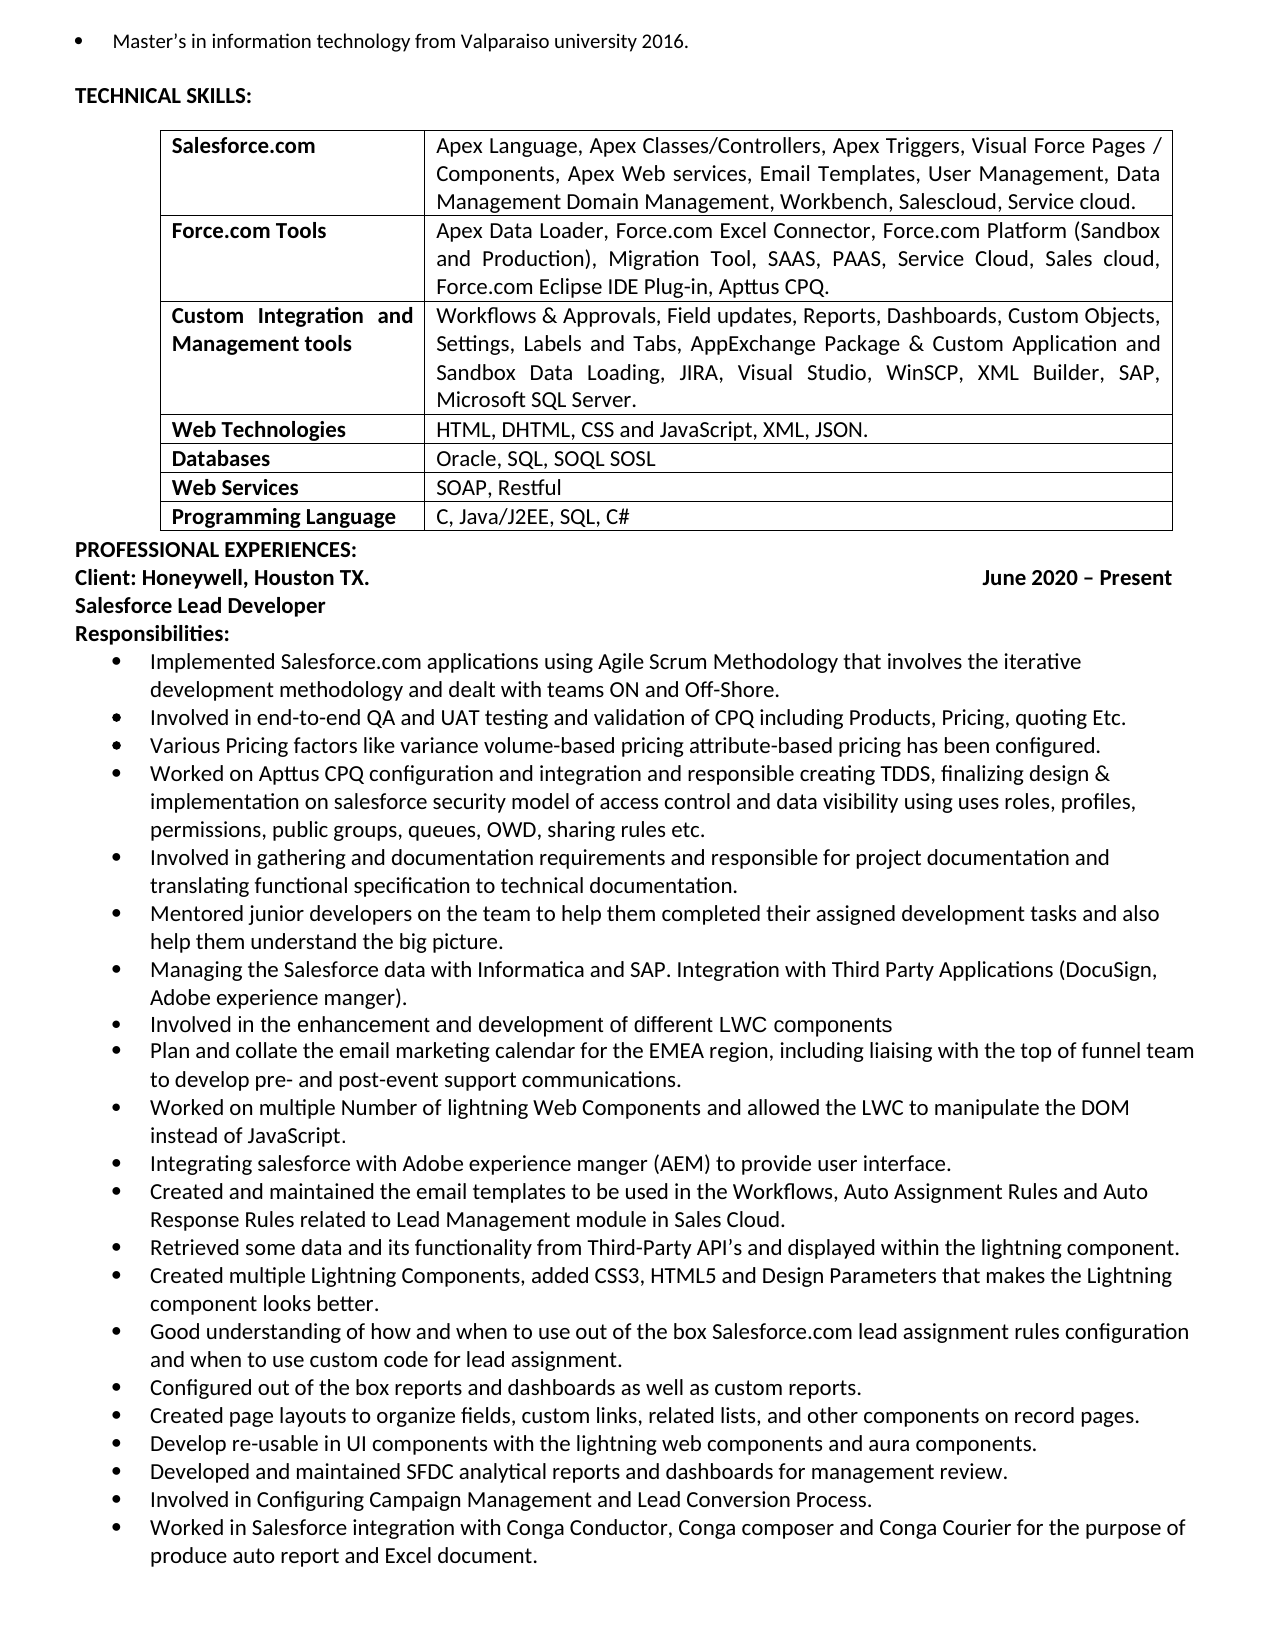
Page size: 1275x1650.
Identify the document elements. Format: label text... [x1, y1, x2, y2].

list Master’s in information technology from Valparaiso university 2016. [75, 28, 1200, 53]
table_cell Apex Data Loader, Force.com Excel Connector, Force.com Platform (Sandbox and Production), Migration Tool, SAAS, PAAS, Service Cloud, Sales cloud, Force.com Eclipse IDE Plug-in, Apttus CPQ. [425, 216, 1172, 301]
text Client: Honeywell, Houston TX. June 2020 – Present [75, 563, 1200, 591]
table_cell Web Services [161, 473, 424, 501]
list Integrating salesforce with Adobe experience manger (AEM) to provide user interface. [112, 1149, 1200, 1177]
list Develop re-usable in UI components with the lightning web components and aura components. [112, 1429, 1200, 1457]
list Involved in gathering and documentation requirements and responsible for project documentation and translating functional specification to technical documentation. [112, 843, 1200, 899]
list Managing the Salesforce data with Informatica and SAP. Integration with Third Party Applications (DocuSign, Adobe experience manger). [112, 955, 1200, 1011]
table_cell Custom Integration and Management tools [161, 302, 424, 414]
list Various Pricing factors like variance volume-based pricing attribute-based pricing has been configured. [112, 731, 1200, 759]
text TECHNICAL SKILLS: [75, 81, 1200, 109]
list Involved in end-to-end QA and UAT testing and validation of CPQ including Products, Pricing, quoting Etc. [112, 703, 1200, 731]
list Developed and maintained SFDC analytical reports and dashboards for management review. [112, 1457, 1200, 1485]
table_cell C, Java/J2EE, SQL, C# [425, 502, 1172, 530]
list Created page layouts to organize fields, custom links, related lists, and other components on record pages. [112, 1401, 1200, 1429]
list Worked on Apttus CPQ configuration and integration and responsible creating TDDS, finalizing design & implementation on salesforce security model of access control and data visibility using uses roles, profiles, permissions, public groups, queues, OWD, sharing rules etc. [112, 759, 1200, 843]
list Involved in the enhancement and development of different LWC components [112, 1011, 1200, 1037]
list Plan and collate the email marketing calendar for the EMEA region, including liaising with the top of funnel team to develop pre- and post-event support communications. [112, 1037, 1200, 1093]
table_cell Force.com Tools [161, 216, 424, 301]
text Salesforce Lead Developer [75, 591, 1200, 619]
list Good understanding of how and when to use out of the box Salesforce.com lead assignment rules configuration and when to use custom code for lead assignment. [112, 1317, 1200, 1373]
list Involved in Configuring Campaign Management and Lead Conversion Process. [112, 1485, 1200, 1513]
table_header Apex Language, Apex Classes/Controllers, Apex Triggers, Visual Force Pages / Components, Apex Web services, Email Templates, User Management, Data Management Domain Management, Workbench, Salescloud, Service cloud. [425, 131, 1172, 215]
text PROFESSIONAL EXPERIENCES: [75, 535, 1200, 563]
table_cell SOAP, Restful [425, 473, 1172, 501]
list Created multiple Lightning Components, added CSS3, HTML5 and Design Parameters that makes the Lightning component looks better. [112, 1261, 1200, 1317]
list Worked in Salesforce integration with Conga Conductor, Conga composer and Conga Courier for the purpose of produce auto report and Excel document. [112, 1513, 1200, 1569]
table_cell Web Technologies [161, 415, 424, 443]
table_cell Oracle, SQL, SOQL SOSL [425, 444, 1172, 472]
list Worked on multiple Number of lightning Web Components and allowed the LWC to manipulate the DOM instead of JavaScript. [112, 1093, 1200, 1149]
table_cell Programming Language [161, 502, 424, 530]
list Created and maintained the email templates to be used in the Workflows, Auto Assignment Rules and Auto Response Rules related to Lead Management module in Sales Cloud. [112, 1177, 1200, 1233]
list Retrieved some data and its functionality from Third-Party API’s and displayed within the lightning component. [112, 1233, 1200, 1261]
table_header Salesforce.com [161, 131, 424, 215]
list Configured out of the box reports and dashboards as well as custom reports. [112, 1373, 1200, 1401]
table_cell HTML, DHTML, CSS and JavaScript, XML, JSON. [425, 415, 1172, 443]
list Mentored junior developers on the team to help them completed their assigned development tasks and also help them understand the big picture. [112, 899, 1200, 955]
text Responsibilities: [75, 619, 1200, 647]
table_cell Workflows & Approvals, Field updates, Reports, Dashboards, Custom Objects, Settings, Labels and Tabs, AppExchange Package & Custom Application and Sandbox Data Loading, JIRA, Visual Studio, WinSCP, XML Builder, SAP, Microsoft SQL Server. [425, 302, 1172, 414]
table_cell Databases [161, 444, 424, 472]
list Implemented Salesforce.com applications using Agile Scrum Methodology that involves the iterative development methodology and dealt with teams ON and Off-Shore. [112, 647, 1200, 703]
